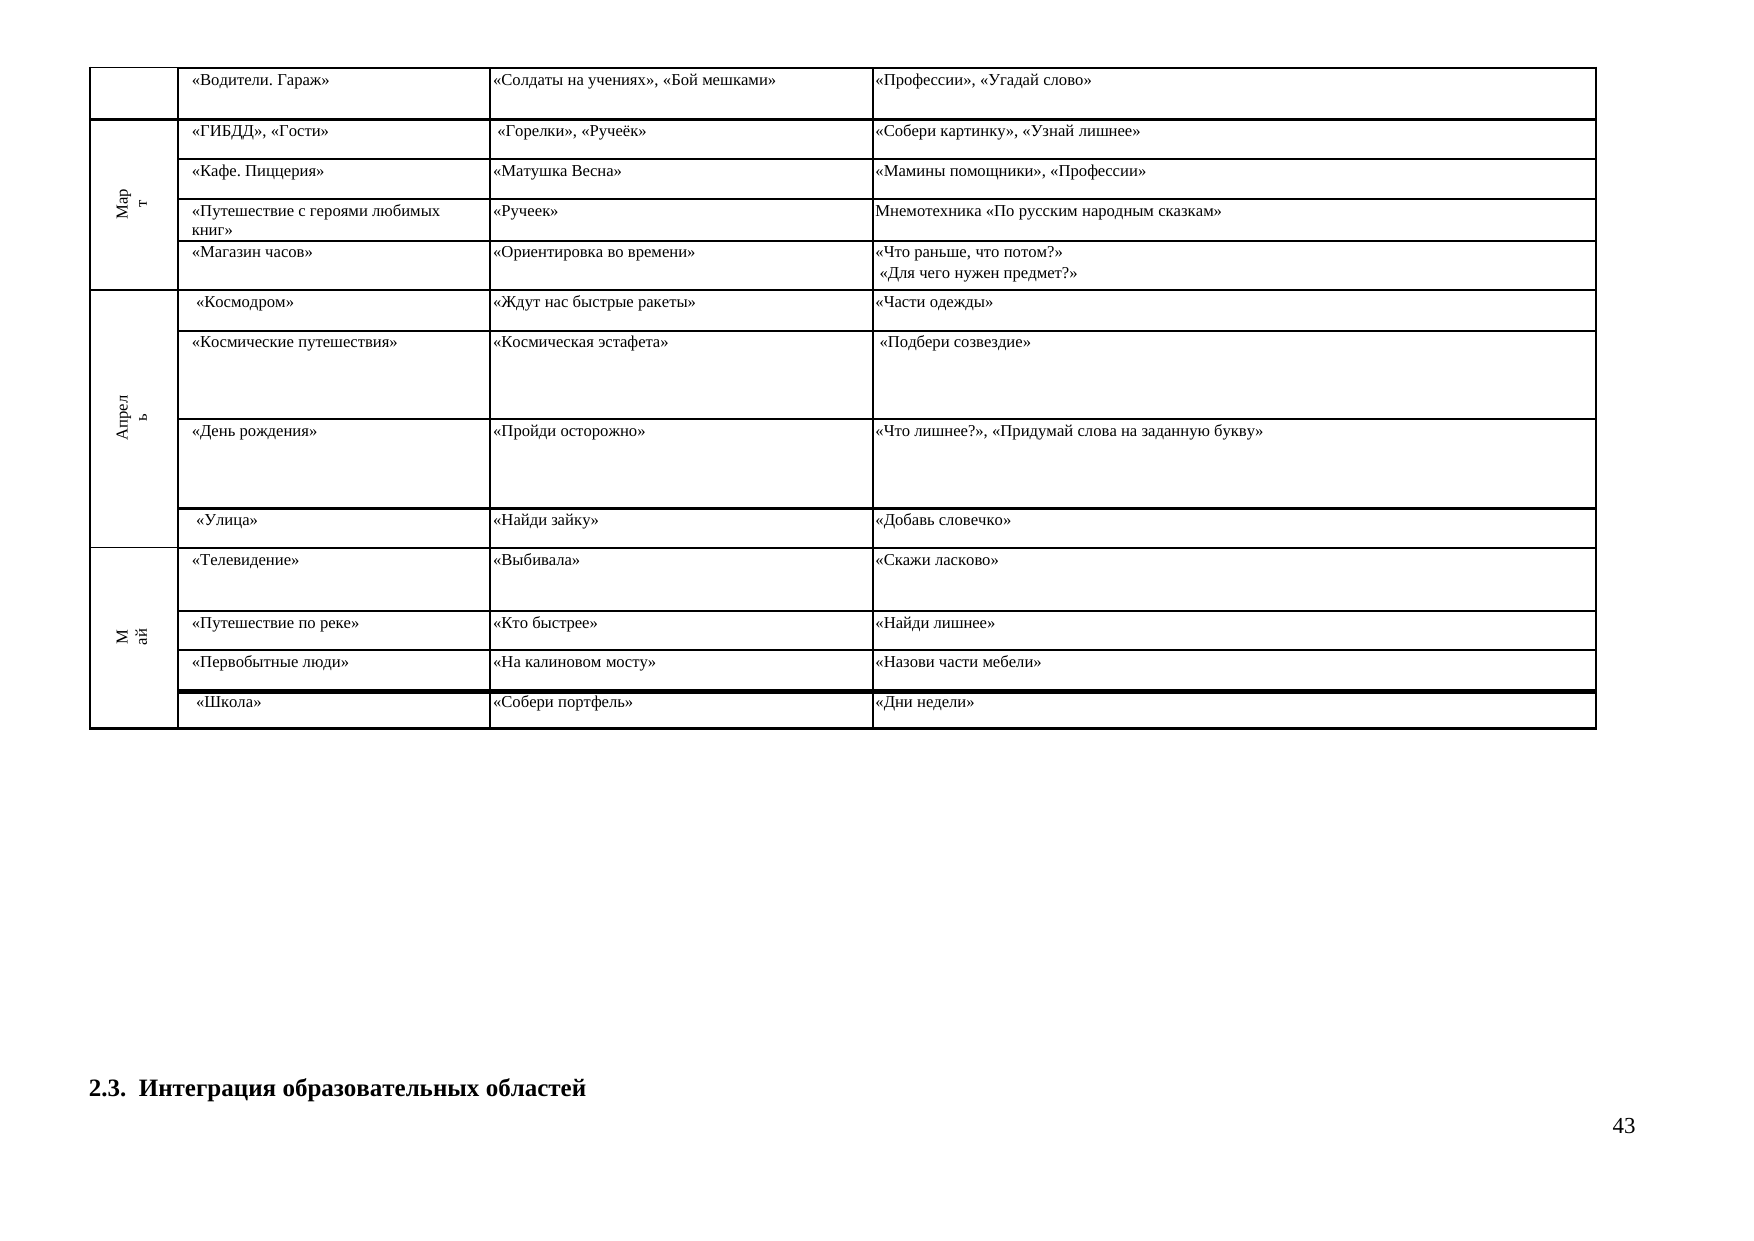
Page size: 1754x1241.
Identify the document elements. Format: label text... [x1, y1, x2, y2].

table_cell «День рождения» [179, 420, 489, 507]
table_cell «Улица» [179, 510, 489, 547]
table_cell «Найди лишнее» [874, 612, 1595, 649]
table_cell «Назови части мебели» [874, 651, 1595, 689]
table_cell «Космическая эстафета» [491, 332, 872, 418]
table_cell «Скажи ласково» [874, 549, 1595, 610]
table_cell «На калиновом мосту» [491, 651, 872, 689]
table_cell Май [91, 548, 177, 727]
table_cell «Что раньше, что потом?» «Для чего нужен предмет?» [874, 242, 1595, 289]
table_cell «Телевидение» [179, 549, 489, 610]
table_header «Водители. Гараж» [179, 69, 489, 118]
table_cell «Матушка Весна» [491, 160, 872, 198]
table_cell «Части одежды» [874, 291, 1595, 329]
table_cell Апрель [91, 291, 177, 547]
subtitle Интеграция образовательных областей [89, 1073, 1696, 1102]
table_cell «Выбивала» [491, 549, 872, 610]
table_cell «Ждут нас быстрые ракеты» [491, 291, 872, 329]
table_cell «Добавь словечко» [874, 510, 1595, 547]
table_header «Профессии», «Угадай слово» [874, 69, 1595, 118]
table_cell «Первобытные люди» [179, 651, 489, 689]
table_cell «Горелки», «Ручеёк» [491, 121, 872, 158]
table_cell «Школа» [179, 694, 489, 727]
table_header «Солдаты на учениях», «Бой мешками» [491, 69, 872, 118]
table_cell Мнемотехника «По русским народным сказкам» [874, 200, 1595, 239]
table_cell «Космические путешествия» [179, 332, 489, 418]
table_cell «Путешествие с героями любимых книг» [179, 200, 489, 239]
table_cell «Пройди осторожно» [491, 420, 872, 507]
table_cell «Космодром» [179, 291, 489, 329]
table_cell «Собери картинку», «Узнай лишнее» [874, 121, 1595, 158]
table_cell «Мамины помощники», «Профессии» [874, 160, 1595, 198]
table_cell «Собери портфель» [491, 694, 872, 727]
table_cell «Что лишнее?», «Придумай слова на заданную букву» [874, 420, 1595, 507]
table_cell Март [91, 121, 177, 289]
table_cell «Кто быстрее» [491, 612, 872, 649]
table_header [91, 68, 177, 118]
table_cell «Найди зайку» [491, 510, 872, 547]
table_cell «Дни недели» [874, 694, 1595, 727]
table_cell «Магазин часов» [179, 242, 489, 289]
table_cell «Ориентировка во времени» [491, 242, 872, 289]
table_cell «Кафе. Пиццерия» [179, 160, 489, 198]
table_cell «Подбери созвездие» [874, 332, 1595, 418]
table_cell «Ручеек» [491, 200, 872, 239]
table_cell «Путешествие по реке» [179, 612, 489, 649]
table_cell «ГИБДД», «Гости» [179, 121, 489, 158]
